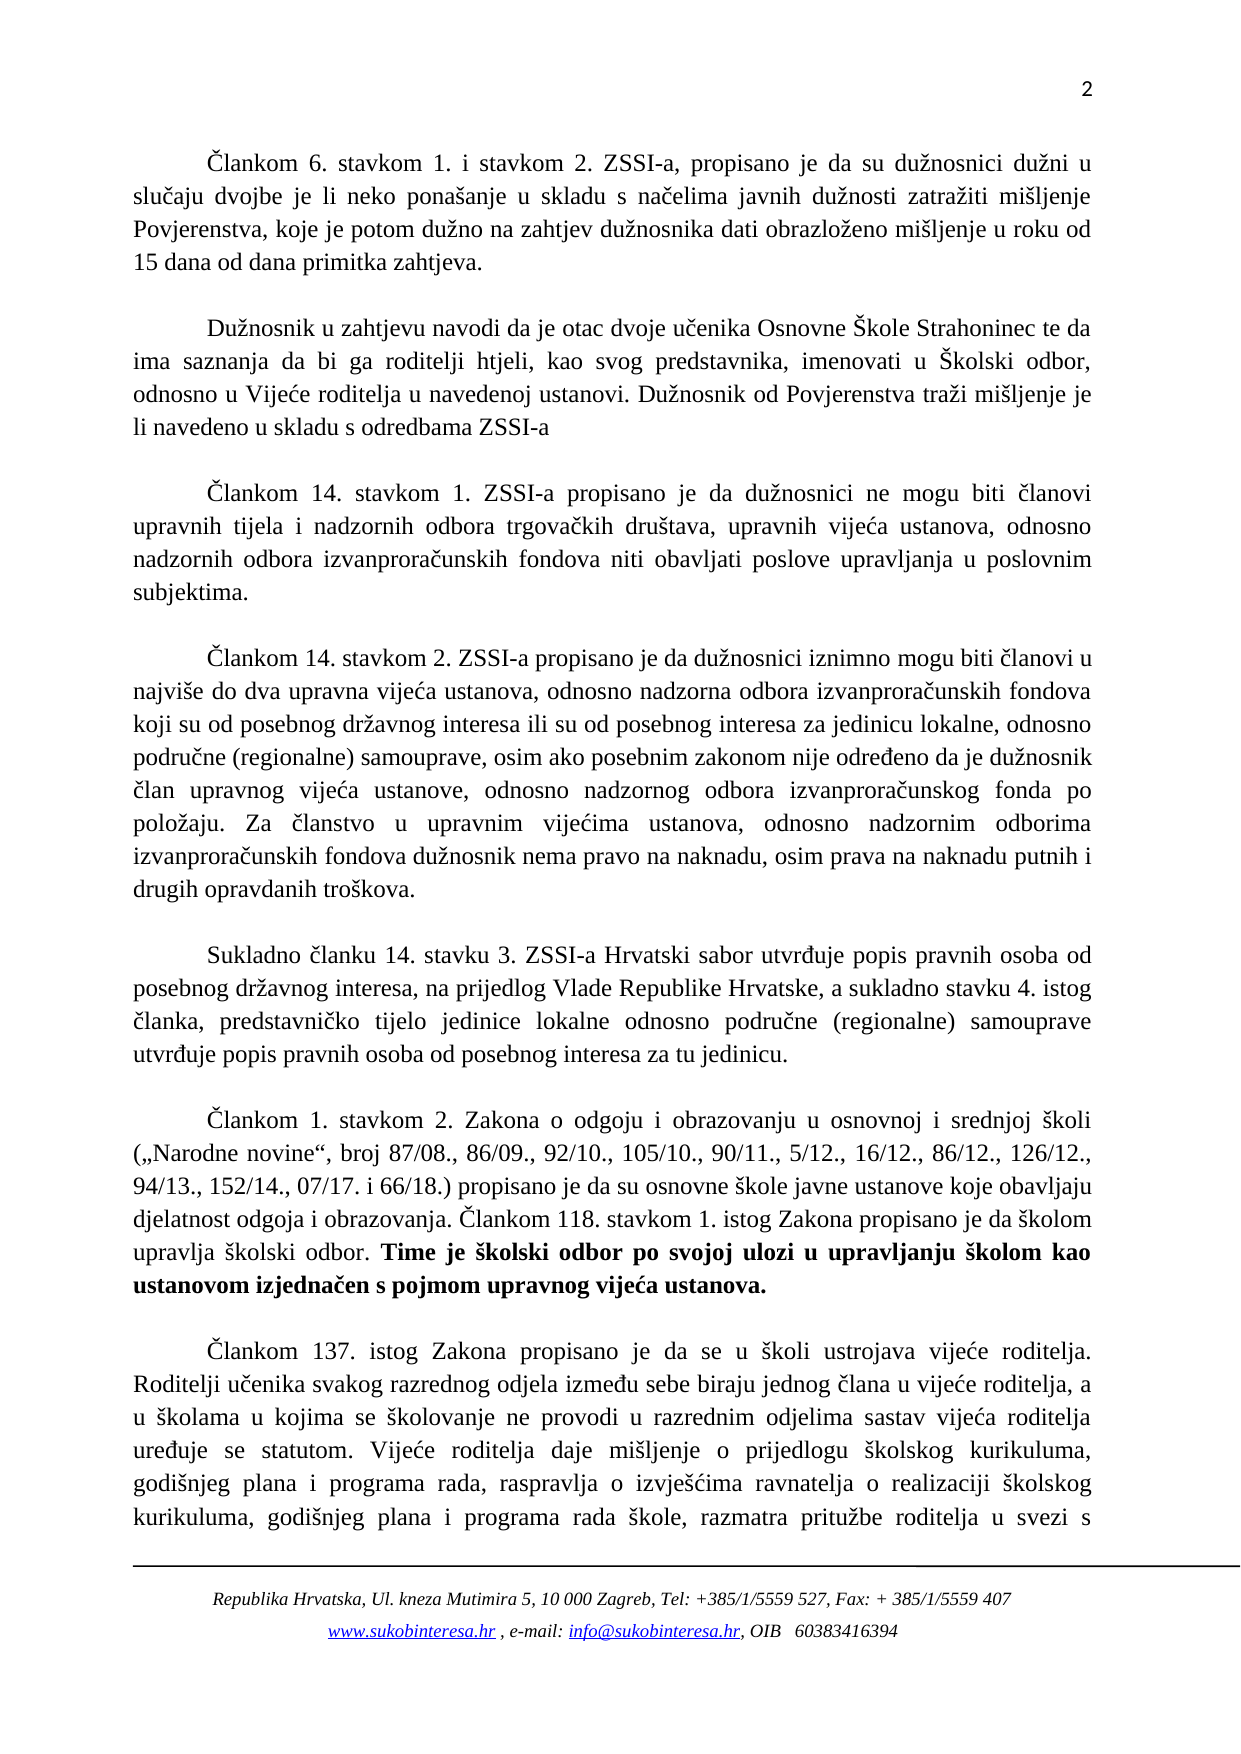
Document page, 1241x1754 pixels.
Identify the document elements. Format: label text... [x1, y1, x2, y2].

text Člankom 14. stavkom 1. ZSSI-a propisano je da dužnosnici ne mogu biti članovi upravnih tijela i nadzornih odbora trgovačkih društava, upravnih vijeća ustanova, odnosno nadzornih odbora izvanproračunskih fondova niti obavljati poslove upravljanja u poslovnim subjektima. [133, 478, 1092, 606]
text Dužnosnik u zahtjevu navodi da je otac dvoje učenika Osnovne Škole Strahoninec te da ima saznanja da bi ga roditelji htjeli, kao svog predstavnika, imenovati u Školski odbor, odnosno u Vijeće roditelja u navedenoj ustanovi. Dužnosnik od Povjerenstva traži mišljenje je li navedeno u skladu s odredbama ZSSI-a [133, 313, 1092, 441]
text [133, 1336, 1092, 1530]
text Člankom 6. stavkom 1. i stavkom 2. ZSSI-a, propisano je da su dužnosnici dužni u slučaju dvojbe je li neko ponašanje u skladu s načelima javnih dužnosti zatražiti mišljenje Povjerenstva, koje je potom dužno na zahtjev dužnosnika dati obrazloženo mišljenje u roku od 15 dana od dana primitka zahtjeva. [133, 148, 1092, 276]
text Sukladno članku 14. stavku 3. ZSSI-a Hrvatski sabor utvrđuje popis pravnih osoba od posebnog državnog interesa, na prijedlog Vlade Republike Hrvatske, a sukladno stavku 4. istog članka, predstavničko tijelo jedinice lokalne odnosno područne (regionalne) samouprave utvrđuje popis pravnih osoba od posebnog interesa za tu jedinicu. [133, 940, 1092, 1068]
text Člankom 1. stavkom 2. Zakona o odgoju i obrazovanju u osnovnoj i srednjoj školi („Narodne novine“, broj 87/08., 86/09., 92/10., 105/10., 90/11., 5/12., 16/12., 86/12., 126/12., 94/13., 152/14., 07/17. i 66/18.) propisano je da su osnovne škole javne ustanove koje obavljaju djelatnost odgoja i obrazovanja. Člankom 118. stavkom 1. istog Zakona propisano je da školom upravlja školski odbor. Time je školski odbor po svojoj ulozi u upravljanju školom kao ustanovom izjednačen s pojmom upravnog vijeća ustanova. [133, 1105, 1092, 1299]
text Člankom 14. stavkom 2. ZSSI-a propisano je da dužnosnici iznimno mogu biti članovi u najviše do dva upravna vijeća ustanova, odnosno nadzorna odbora izvanproračunskih fondova koji su od posebnog državnog interesa ili su od posebnog interesa za jedinicu lokalne, odnosno područne (regionalne) samouprave, osim ako posebnim zakonom nije određeno da je dužnosnik član upravnog vijeća ustanove, odnosno nadzornog odbora izvanproračunskog fonda po položaju. Za članstvo u upravnim vijećima ustanova, odnosno nadzornim odborima izvanproračunskih fondova dužnosnik nema pravo na naknadu, osim prava na naknadu putnih i drugih opravdanih troškova. [133, 643, 1092, 903]
